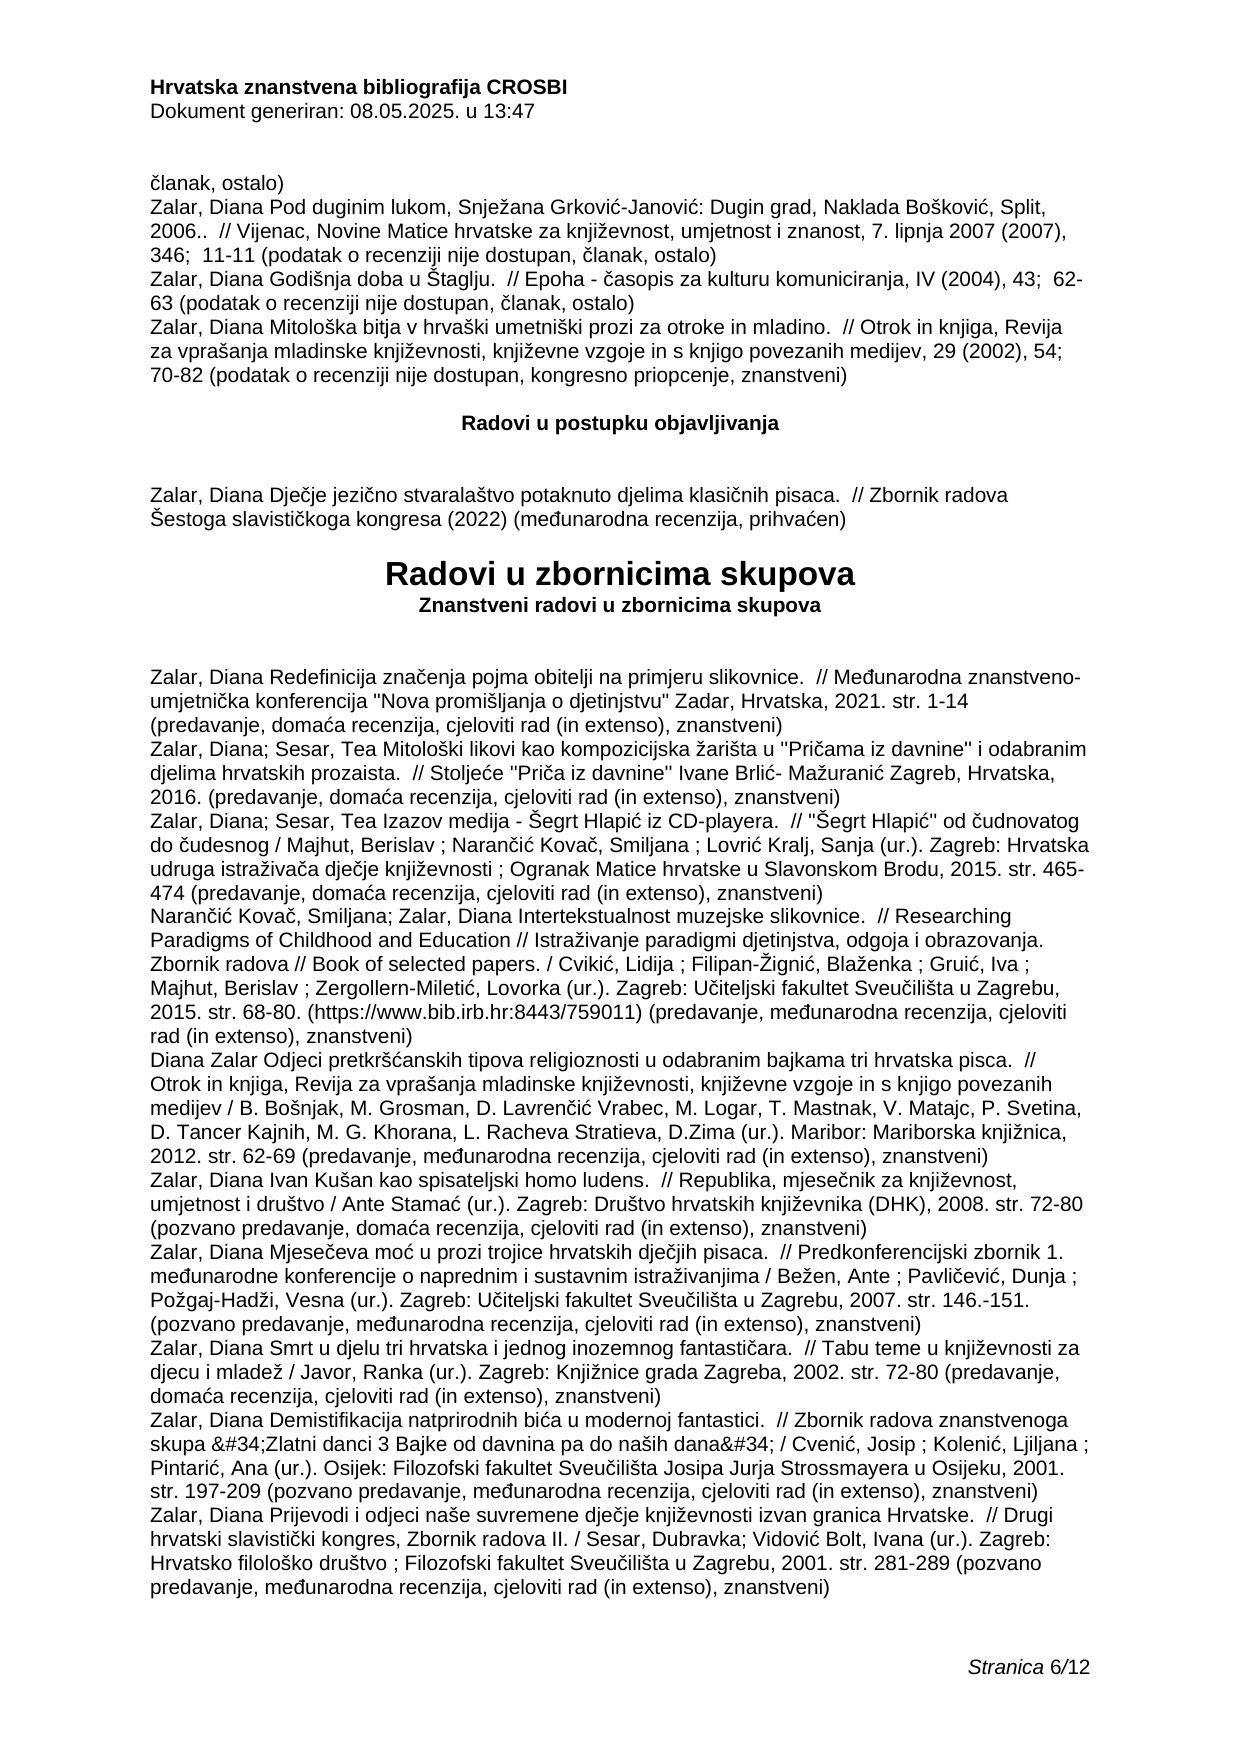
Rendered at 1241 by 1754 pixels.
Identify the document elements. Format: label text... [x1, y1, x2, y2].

text Zalar, Diana [150, 171, 1090, 195]
text Zalar, Diana [150, 1503, 1090, 1599]
text Narančić Kovač, Smiljana; Zalar, Diana [150, 904, 1090, 1048]
text Zalar, Diana [150, 1407, 1090, 1503]
text Zalar, Diana [150, 1240, 1090, 1336]
subtitle Radovi u postupku objavljivanja [150, 411, 1090, 434]
text Zalar, Diana [150, 482, 1090, 530]
text Zalar, Diana [150, 315, 1090, 387]
text Zalar, Diana [150, 1336, 1090, 1407]
text Zalar, Diana [150, 665, 1090, 737]
subtitle Znanstveni radovi u zbornicima skupova [150, 593, 1090, 617]
subtitle Radovi u zbornicima skupova [150, 554, 1090, 593]
text Zalar, Diana [150, 1168, 1090, 1240]
text Diana Zalar [150, 1048, 1090, 1168]
text Zalar, Diana; Sesar, Tea [150, 737, 1090, 808]
text Zalar, Diana [150, 195, 1090, 267]
text Zalar, Diana [150, 267, 1090, 315]
text Zalar, Diana; Sesar, Tea [150, 808, 1090, 904]
